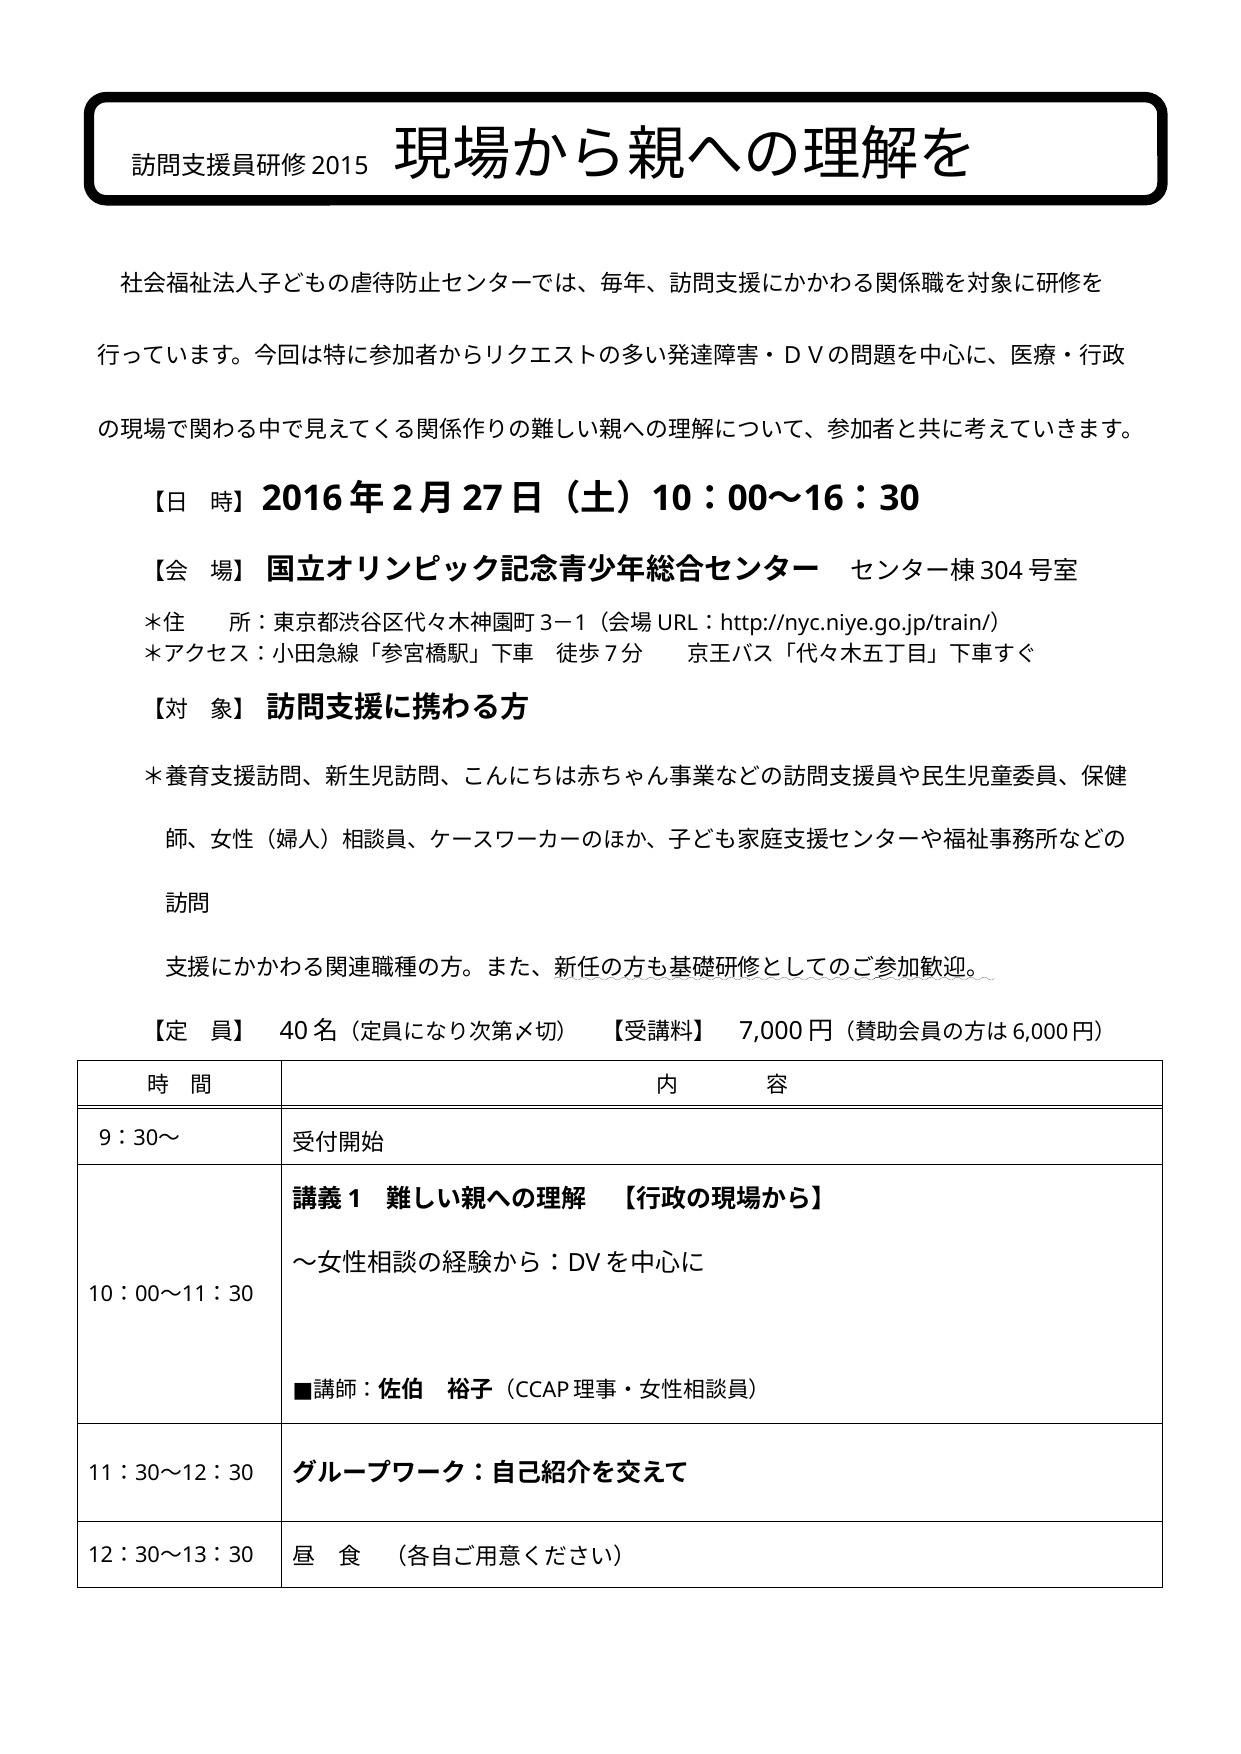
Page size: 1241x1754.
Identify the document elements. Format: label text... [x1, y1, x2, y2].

table_cell グループワーク：自己紹介を交えて [282, 1424, 1162, 1521]
table_cell 講義1 難しい親への理解 【行政の現場から】 ～女性相談の経験から：DVを中心に ■講師：佐伯 裕子（CCAP理事・女性相談員） [282, 1165, 1162, 1423]
text 社会福祉法人子どもの虐待防止センターでは、毎年、訪問支援にかかわる関係職を対象に研修を行っています。今回は特に参加者からリクエストの多い発達障害・ＤＶの問題を中心に、医療・行政の現場で関わる中で見えてくる関係作りの難しい親への理解について、参加者と共に考えていきます。 [98, 249, 1146, 459]
table_cell 昼 食 （各自ご用意ください） [282, 1522, 1162, 1587]
table_cell 10：00～11：30 [78, 1165, 281, 1423]
text 【日 時】 2016年2月27日（土）10：00～16：30 [142, 464, 1098, 527]
table_cell 12：30～13：30 [78, 1522, 281, 1587]
text ＊住 所：東京都渋谷区代々木神園町3－1（会場URL：http://nyc.niye.go.jp/train/） [142, 605, 1098, 636]
text ＊養育支援訪問、新生児訪問、こんにちは赤ちゃん事業などの訪問支援員や民生児童委員、保健師、女性（婦人）相談員、ケースワーカーのほか、子ども家庭支援センターや福祉事務所などの訪問 支援にかかわる関連職種の方。また、新任の方も基礎研修としてのご参加歓迎。 [142, 743, 1146, 997]
table_cell 受付開始 [282, 1109, 1162, 1164]
table_header 時 間 [78, 1061, 281, 1105]
text 【対 象】 訪問支援に携わる方 [142, 673, 1098, 736]
text 【会 場】 国立オリンピック記念青少年総合センター センター棟304号室 [142, 535, 1098, 598]
table_cell 11：30～12：30 [78, 1424, 281, 1521]
text ＊アクセス：小田急線「参宮橋駅」下車 徒歩7分 京王バス「代々木五丁目」下車すぐ [142, 636, 1098, 668]
table_cell 9：30～ [78, 1109, 281, 1164]
text 【定 員】 40名（定員になり次第〆切） 【受講料】 7,000円（賛助会員の方は6,000円） [142, 997, 1131, 1060]
table_header 内 容 [282, 1061, 1162, 1105]
